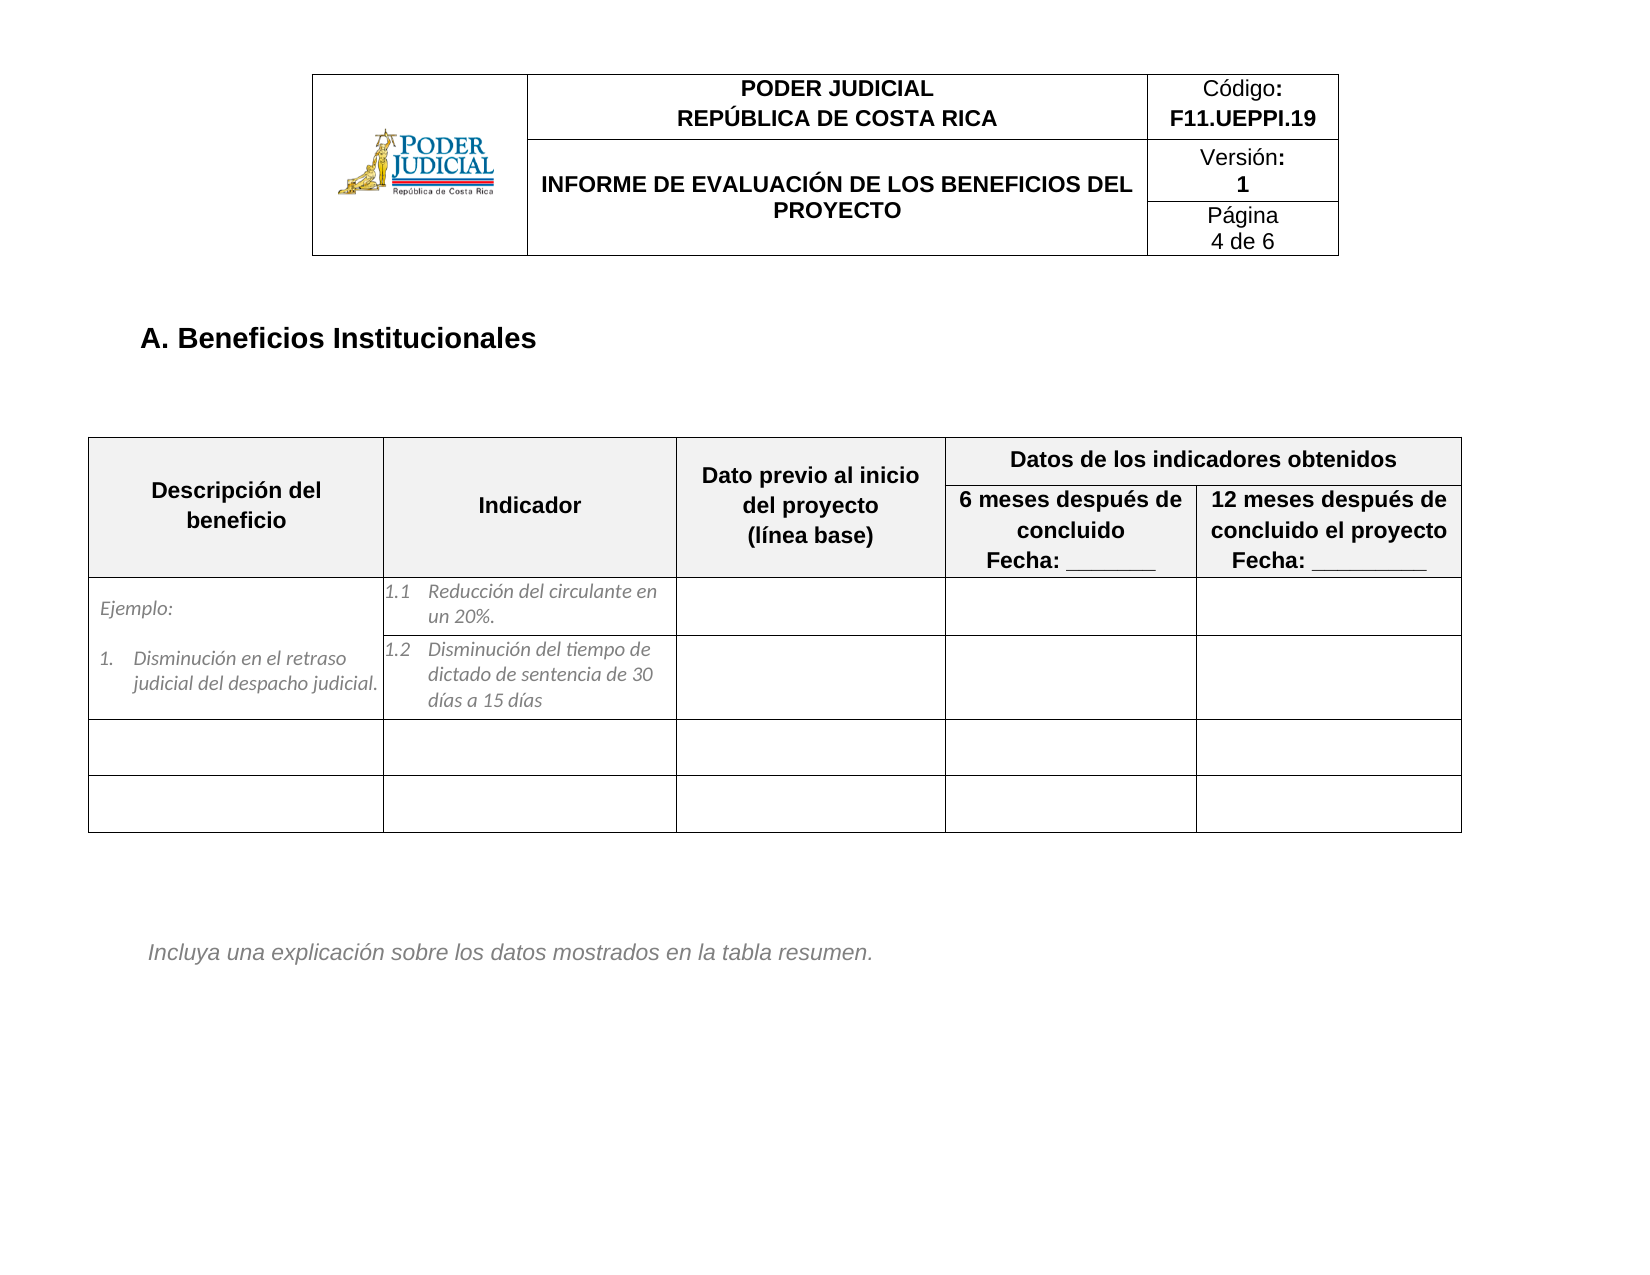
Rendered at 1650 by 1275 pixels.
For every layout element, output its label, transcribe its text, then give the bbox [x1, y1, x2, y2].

table_cell [1197, 720, 1461, 775]
table_cell [677, 776, 945, 832]
table_cell Ejemplo: Disminución en el retraso judicial del despacho judicial. [89, 578, 383, 719]
table_cell [1197, 636, 1461, 719]
table_cell [89, 720, 383, 775]
text Incluya una explicación sobre los datos mostrados en la tabla resumen. [148, 939, 1502, 966]
table_cell 6 meses después de concluido Fecha: _______ [946, 486, 1196, 577]
picture [333, 117, 506, 204]
table_cell [677, 578, 945, 635]
table_header Datos de los indicadores obtenidos [946, 438, 1461, 485]
table_cell [946, 636, 1196, 719]
table_cell [677, 720, 945, 775]
table_cell [677, 636, 945, 719]
table_cell [1197, 578, 1461, 635]
table_header Dato previo al inicio del proyecto (línea base) [677, 438, 945, 577]
table_cell Reducción del circulante en un 20%. [384, 578, 676, 635]
table_cell [384, 720, 676, 775]
table_cell [1197, 776, 1461, 832]
table_cell [946, 720, 1196, 775]
subtitle Beneficios Institucionales [140, 321, 1502, 354]
table_cell [946, 776, 1196, 832]
table_header Indicador [384, 438, 676, 577]
table_cell [946, 578, 1196, 635]
table_cell [89, 776, 383, 832]
table_cell Disminución del tiempo de dictado de sentencia de 30 días a 15 días [384, 636, 676, 719]
table_cell [384, 776, 676, 832]
table_header Descripción del beneficio [89, 438, 383, 577]
table_cell 12 meses después de concluido el proyecto Fecha: _________ [1197, 486, 1461, 577]
